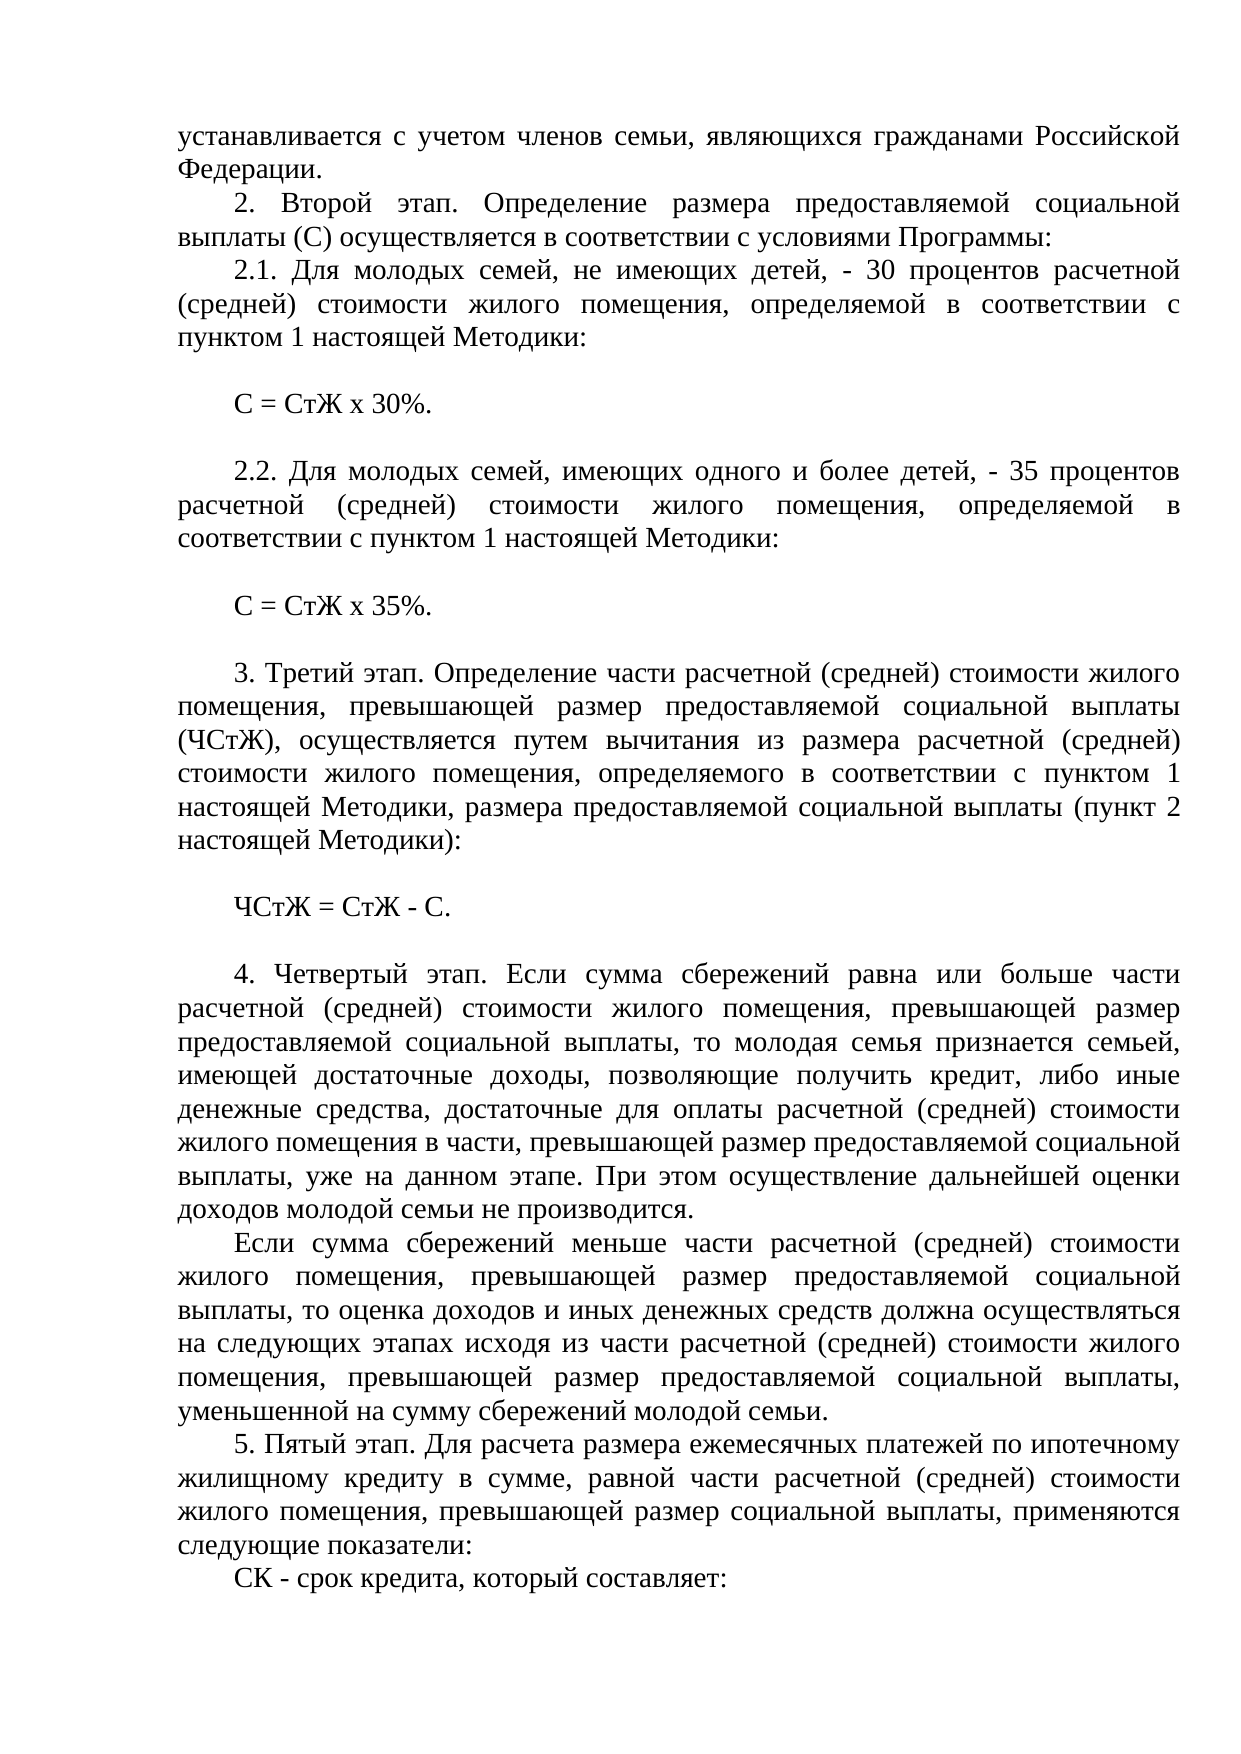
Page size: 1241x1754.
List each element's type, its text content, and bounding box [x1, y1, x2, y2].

text С = СтЖ х 30%. [177, 386, 1181, 420]
text С = СтЖ х 35%. [177, 588, 1181, 621]
text 2.2. Для молодых семей, имеющих одного и более детей, - 35 процентов расчетной (средней) стоимости жилого помещения, определяемой в соответствии с пунктом 1 настоящей Методики: [177, 453, 1181, 554]
text Если сумма сбережений меньше части расчетной (средней) стоимости жилого помещения, превышающей размер предоставляемой социальной выплаты, то оценка доходов и иных денежных средств должна осуществляться на следующих этапах исходя из части расчетной (средней) стоимости жилого помещения, превышающей размер предоставляемой социальной выплаты, уменьшенной на сумму сбережений молодой семьи. [177, 1225, 1181, 1426]
text 3. Третий этап. Определение части расчетной (средней) стоимости жилого помещения, превышающей размер предоставляемой социальной выплаты (ЧСтЖ), осуществляется путем вычитания из размера расчетной (средней) стоимости жилого помещения, определяемого в соответствии с пунктом 1 настоящей Методики, размера предоставляемой социальной выплаты (пункт 2 настоящей Методики): [177, 655, 1181, 856]
text 2. Второй этап. Определение размера предоставляемой социальной выплаты (С) осуществляется в соответствии с условиями Программы: [177, 185, 1181, 252]
text 5. Пятый этап. Для расчета размера ежемесячных платежей по ипотечному жилищному кредиту в сумме, равной части расчетной (средней) стоимости жилого помещения, превышающей размер социальной выплаты, применяются следующие показатели: [177, 1426, 1181, 1560]
text 4. Четвертый этап. Если сумма сбережений равна или больше части расчетной (средней) стоимости жилого помещения, превышающей размер предоставляемой социальной выплаты, то молодая семья признается семьей, имеющей достаточные доходы, позволяющие получить кредит, либо иные денежные средства, достаточные для оплаты расчетной (средней) стоимости жилого помещения в части, превышающей размер предоставляемой социальной выплаты, уже на данном этапе. При этом осуществление дальнейшей оценки доходов молодой семьи не производится. [177, 957, 1181, 1225]
text ЧСтЖ = СтЖ - С. [177, 889, 1181, 923]
text 2.1. Для молодых семей, не имеющих детей, - 30 процентов расчетной (средней) стоимости жилого помещения, определяемой в соответствии с пунктом 1 настоящей Методики: [177, 252, 1181, 353]
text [177, 118, 1181, 185]
text СК - срок кредита, который составляет: [177, 1560, 1181, 1594]
